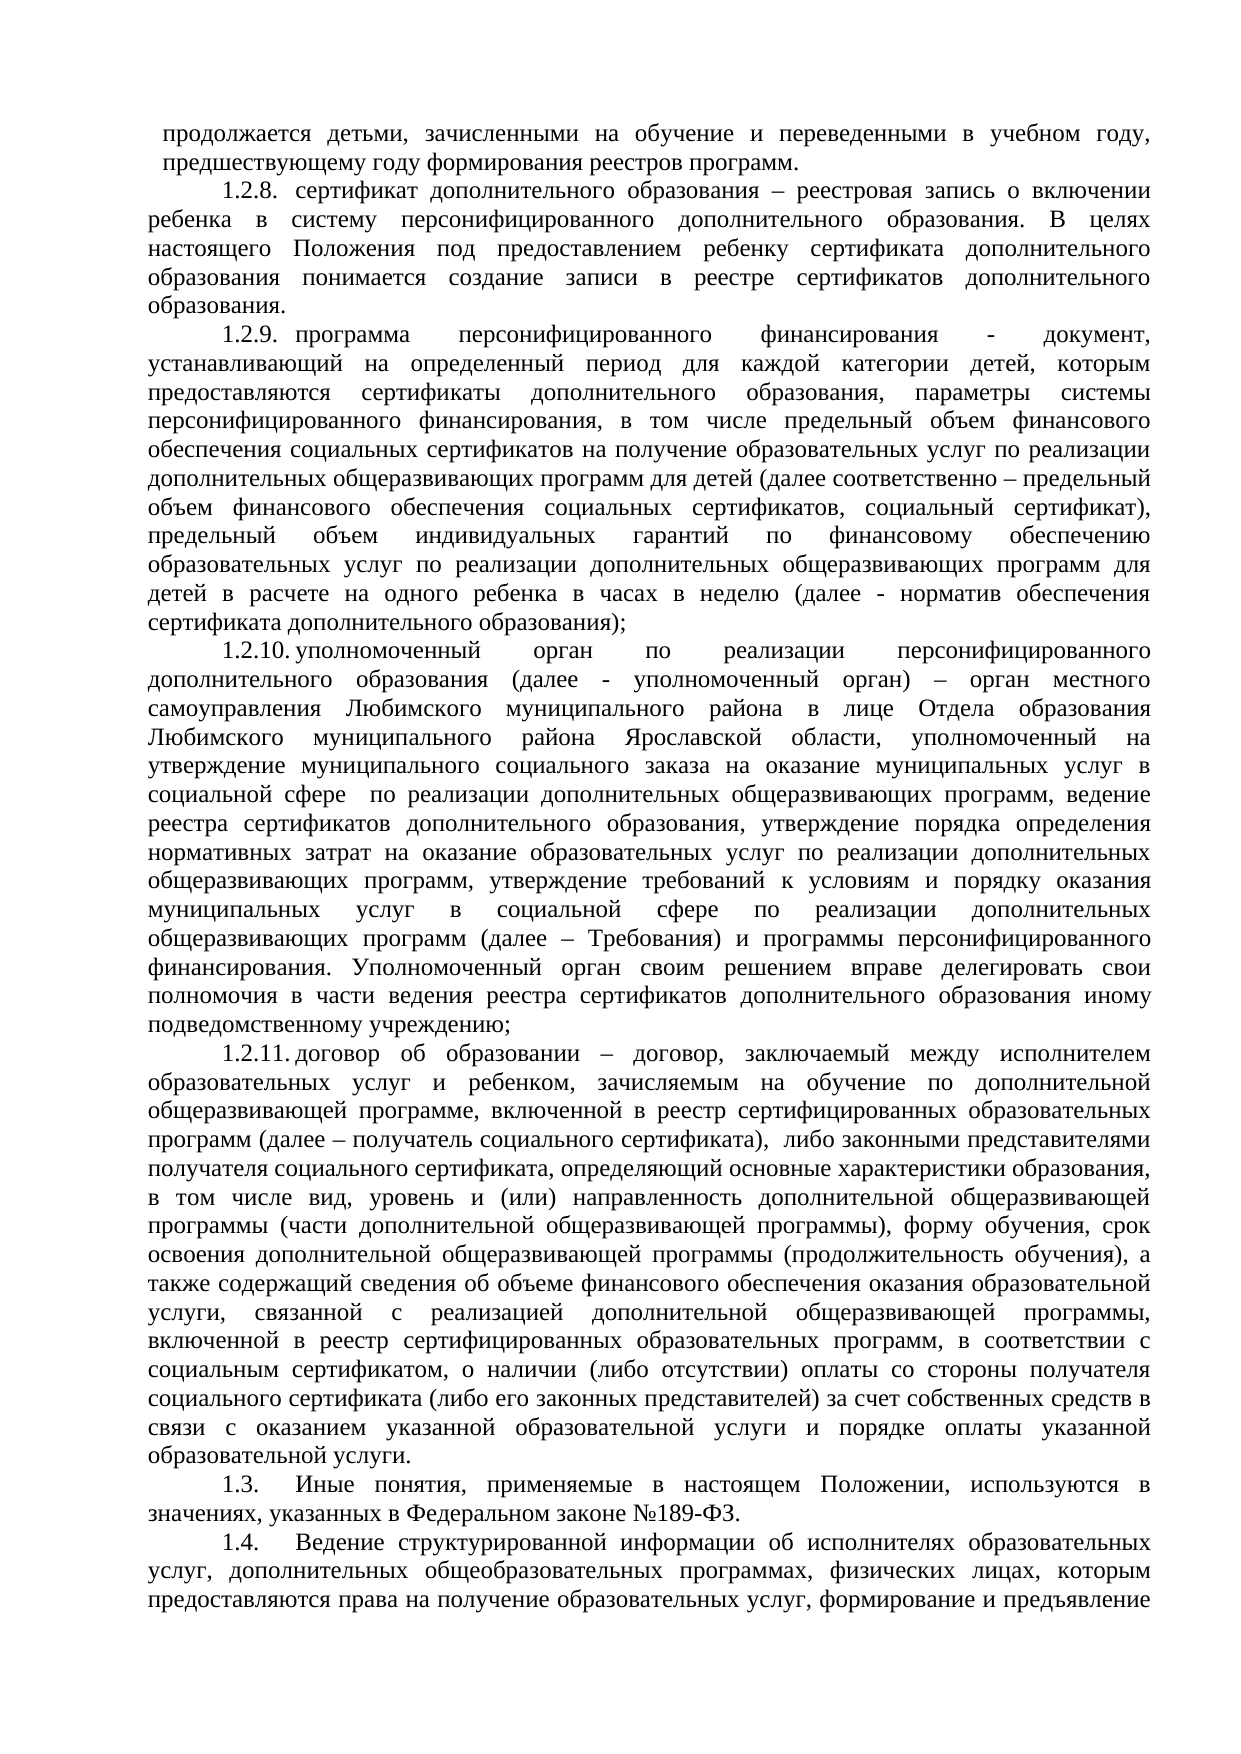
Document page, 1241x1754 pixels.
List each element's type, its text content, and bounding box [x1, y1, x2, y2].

list программа персонифицированного финансирования - документ, устанавливающий на определенный период для каждой категории детей, которым предоставляются сертификаты дополнительного образования, параметры системы персонифицированного финансирования, в том числе предельный объем финансового обеспечения социальных сертификатов на получение образовательных услуг по реализации дополнительных общеразвивающих программ для детей (далее соответственно – предельный объем финансового обеспечения социальных сертификатов, социальный сертификат), предельный объем индивидуальных гарантий по финансовому обеспечению образовательных услуг по реализации дополнительных общеразвивающих программ для детей в расчете на одного ребенка в часах в неделю (далее - норматив обеспечения сертификата дополнительного образования); [148, 319, 1152, 636]
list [162, 118, 1152, 176]
list сертификат дополнительного образования – реестровая запись о включении ребенка в систему персонифицированного дополнительного образования. В целях настоящего Положения под предоставлением ребенку сертификата дополнительного образования понимается создание записи в реестре сертификатов дополнительного образования. [148, 176, 1152, 319]
list уполномоченный орган по реализации персонифицированного дополнительного образования (далее - уполномоченный орган) – орган местного самоуправления Любимского муниципального района в лице Отдела образования Любимского муниципального района Ярославской области, уполномоченный на утверждение муниципального социального заказа на оказание муниципальных услуг в социальной сфере по реализации дополнительных общеразвивающих программ, ведение реестра сертификатов дополнительного образования, утверждение порядка определения нормативных затрат на оказание образовательных услуг по реализации дополнительных общеразвивающих программ, утверждение требований к условиям и порядку оказания муниципальных услуг в социальной сфере по реализации дополнительных общеразвивающих программ (далее – Требования) и программы персонифицированного финансирования. Уполномоченный орган своим решением вправе делегировать свои полномочия в части ведения реестра сертификатов дополнительного образования иному подведомственному учреждению; [148, 636, 1152, 1038]
list договор об образовании – договор, заключаемый между исполнителем образовательных услуг и ребенком, зачисляемым на обучение по дополнительной общеразвивающей программе, включенной в реестр сертифицированных образовательных программ (далее – получатель социального сертификата), либо законными представителями получателя социального сертификата, определяющий основные характеристики образования, в том числе вид, уровень и (или) направленность дополнительной общеразвивающей программы (части дополнительной общеразвивающей программы), форму обучения, срок освоения дополнительной общеразвивающей программы (продолжительность обучения), а также содержащий сведения об объеме финансового обеспечения оказания образовательной услуги, связанной с реализацией дополнительной общеразвивающей программы, включенной в реестр сертифицированных образовательных программ, в соответствии с социальным сертификатом, о наличии (либо отсутствии) оплаты со стороны получателя социального сертификата (либо его законных представителей) за счет собственных средств в связи с оказанием указанной образовательной услуги и порядке оплаты указанной образовательной услуги. [148, 1038, 1152, 1469]
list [148, 1527, 1152, 1613]
list Иные понятия, применяемые в настоящем Положении, используются в значениях, указанных в Федеральном законе №189-ФЗ. [148, 1469, 1152, 1527]
